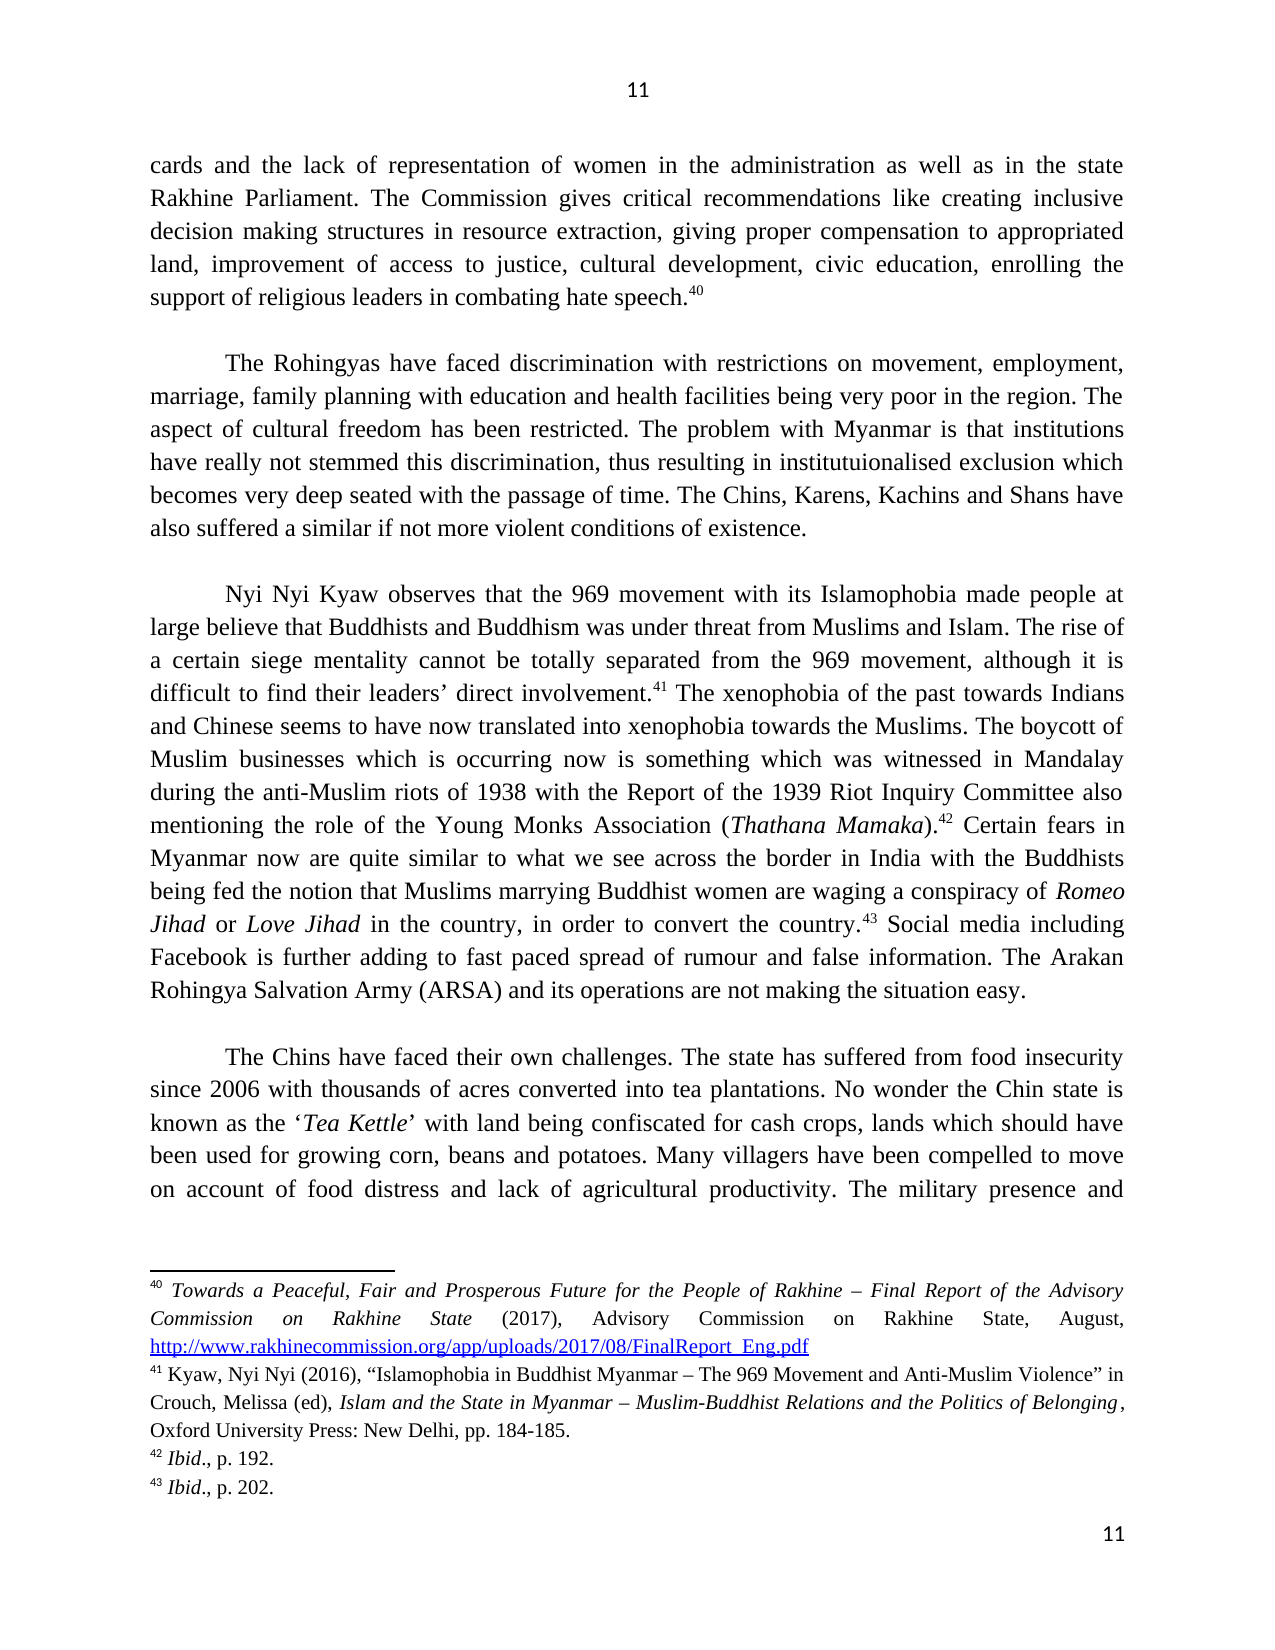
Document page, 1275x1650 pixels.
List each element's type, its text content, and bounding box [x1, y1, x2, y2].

list The Rohingyas have faced discrimination with restrictions on movement, employment, marriage, family planning with education and health facilities being very poor in the region. The aspect of cultural freedom has been restricted. The problem with Myanmar is that institutions have really not stemmed this discrimination, thus resulting in institutuionalised exclusion which becomes very deep seated with the passage of time. The Chins, Karens, Kachins and Shans have also suffered a similar if not more violent conditions of existence. [150, 348, 1125, 542]
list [150, 1042, 1125, 1202]
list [150, 150, 1125, 311]
list Nyi Nyi Kyaw observes that the 969 movement with its Islamophobia made people at large believe that Buddhists and Buddhism was under threat from Muslims and Islam. The rise of a certain siege mentality cannot be totally separated from the 969 movement, although it is difficult to find their leaders’ direct involvement. The xenophobia of the past towards Indians and Chinese seems to have now translated into xenophobia towards the Muslims. The boycott of Muslim businesses which is occurring now is something which was witnessed in Mandalay during the anti-Muslim riots of 1938 with the Report of the 1939 Riot Inquiry Committee also mentioning the role of the Young Monks Association (Thathana Mamaka). Certain fears in Myanmar now are quite similar to what we see across the border in India with the Buddhists being fed the notion that Muslims marrying Buddhist women are waging a conspiracy of Romeo Jihad or Love Jihad in the country, in order to convert the country. Social media including Facebook is further adding to fast paced spread of rumour and false information. The Arakan Rohingya Salvation Army (ARSA) and its operations are not making the situation easy. [150, 579, 1125, 1004]
